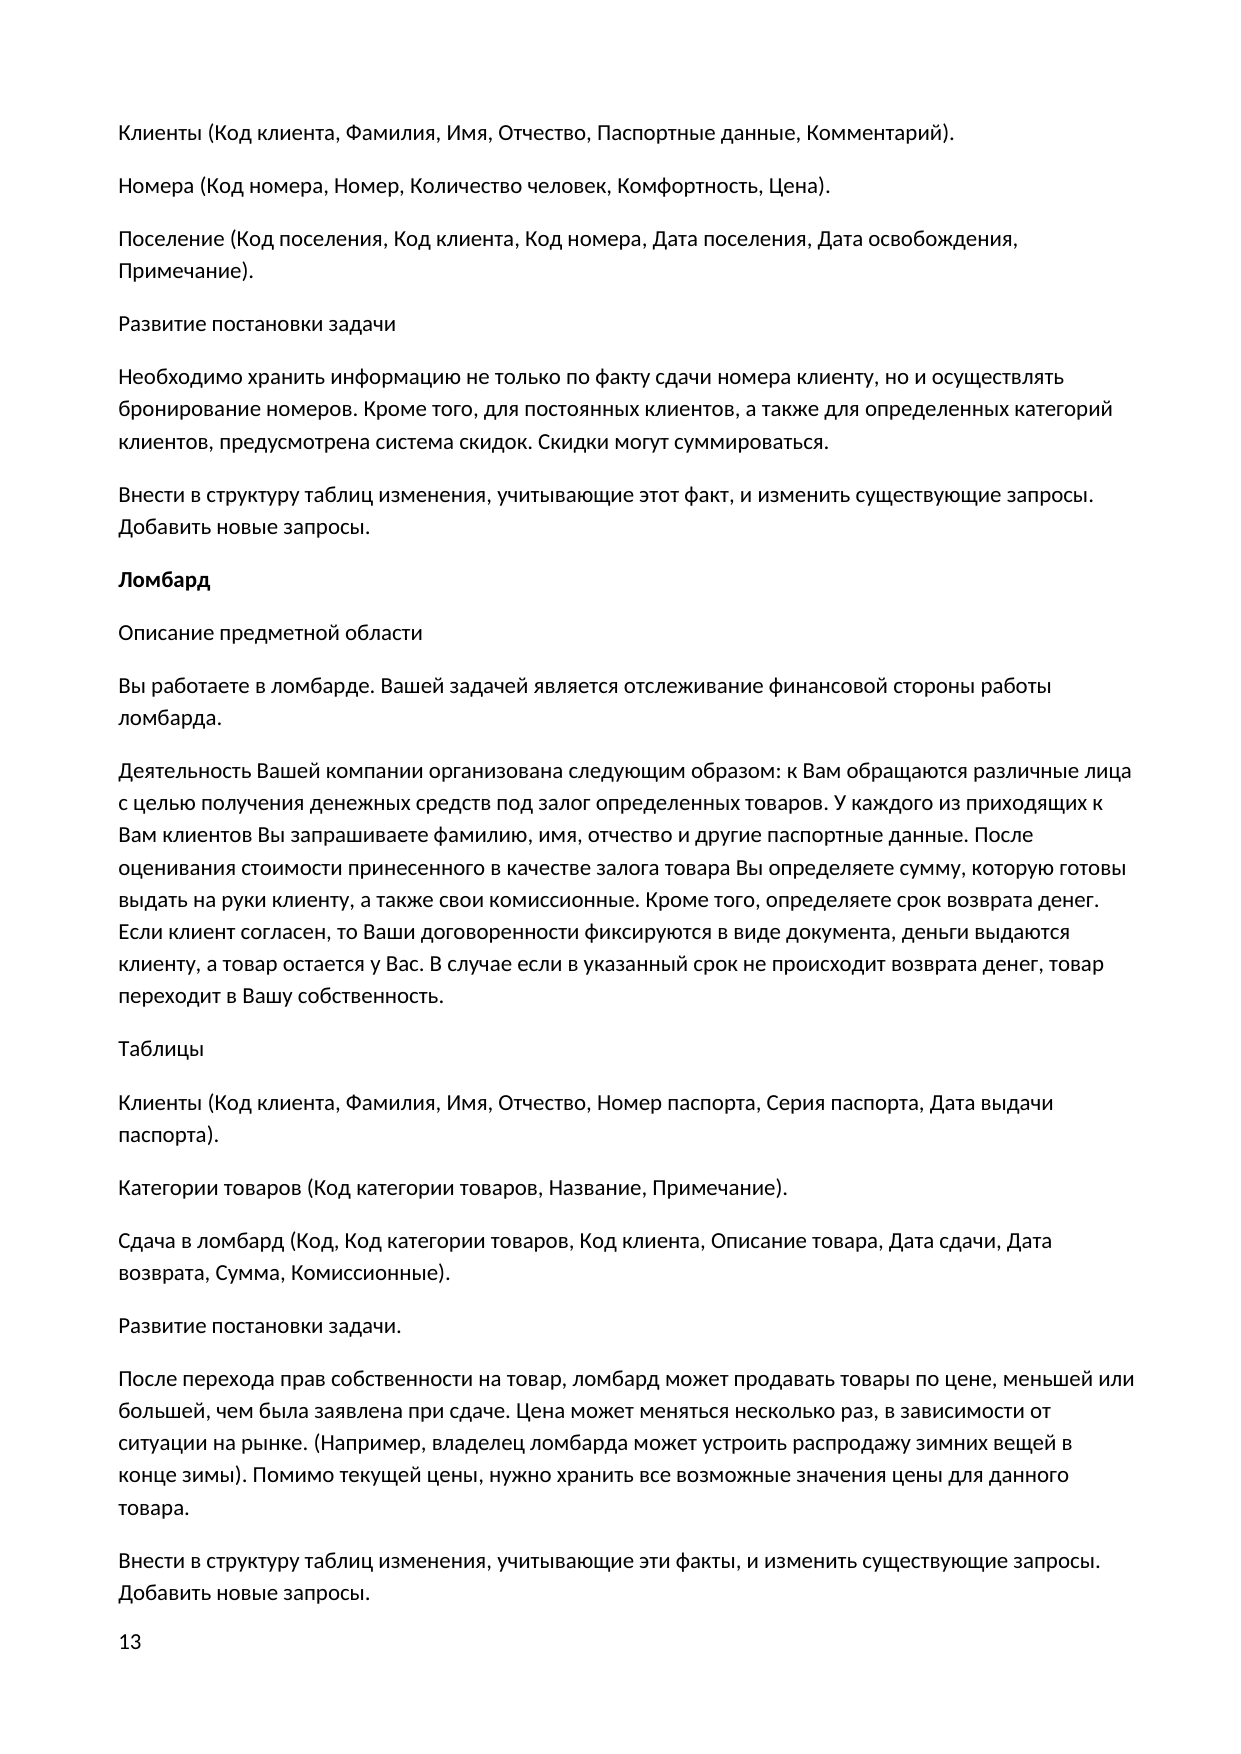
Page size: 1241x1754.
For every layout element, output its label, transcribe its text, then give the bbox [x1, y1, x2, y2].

text Таблицы [118, 1034, 1137, 1063]
text Клиенты (Код клиента, Фамилия, Имя, Отчество, Номер паспорта, Серия паспорта, Дата выдачи паспорта). [118, 1088, 1137, 1148]
text Внести в структуру таблиц изменения, учитывающие этот факт, и изменить существующие запросы. Добавить новые запросы. [118, 480, 1137, 540]
text Клиенты (Код клиента, Фамилия, Имя, Отчество, Паспортные данные, Комментарий). [118, 118, 1137, 146]
text Описание предметной области [118, 618, 1137, 646]
text Деятельность Вашей компании организована следующим образом: к Вам обращаются различные лица с целью получения денежных средств под залог определенных товаров. У каждого из приходящих к Вам клиентов Вы запрашиваете фамилию, имя, отчество и другие паспортные данные. После оценивания стоимости принесенного в качестве залога товара Вы определяете сумму, которую готовы выдать на руки клиенту, а также свои комиссионные. Кроме того, определяете срок возврата денег. Если клиент согласен, то Ваши договоренности фиксируются в виде документа, деньги выдаются клиенту, а товар остается у Вас. В случае если в указанный срок не происходит возврата денег, товар переходит в Вашу собственность. [118, 756, 1137, 1009]
text Внести в структуру таблиц изменения, учитывающие эти факты, и изменить существующие запросы. Добавить новые запросы. [118, 1546, 1137, 1606]
text Развитие постановки задачи. [118, 1311, 1137, 1339]
text Поселение (Код поселения, Код клиента, Код номера, Дата поселения, Дата освобождения, Примечание). [118, 224, 1137, 284]
text Категории товаров (Код категории товаров, Название, Примечание). [118, 1173, 1137, 1201]
text Номера (Код номера, Номер, Количество человек, Комфортность, Цена). [118, 171, 1137, 199]
text Необходимо хранить информацию не только по факту сдачи номера клиенту, но и осуществлять бронирование номеров. Кроме того, для постоянных клиентов, а также для определенных категорий клиентов, предусмотрена система скидок. Скидки могут суммироваться. [118, 362, 1137, 455]
text Развитие постановки задачи [118, 309, 1137, 337]
text После перехода прав собственности на товар, ломбард может продавать товары по цене, меньшей или большей, чем была заявлена при сдаче. Цена может меняться несколько раз, в зависимости от ситуации на рынке. (Например, владелец ломбарда может устроить распродажу зимних вещей в конце зимы). Помимо текущей цены, нужно хранить все возможные значения цены для данного товара. [118, 1364, 1137, 1521]
text Вы работаете в ломбарде. Вашей задачей является отслеживание финансовой стороны работы ломбарда. [118, 671, 1137, 731]
text Ломбард [118, 565, 1137, 593]
text Сдача в ломбард (Код, Код категории товаров, Код клиента, Описание товара, Дата сдачи, Дата возврата, Сумма, Комиссионные). [118, 1226, 1137, 1286]
